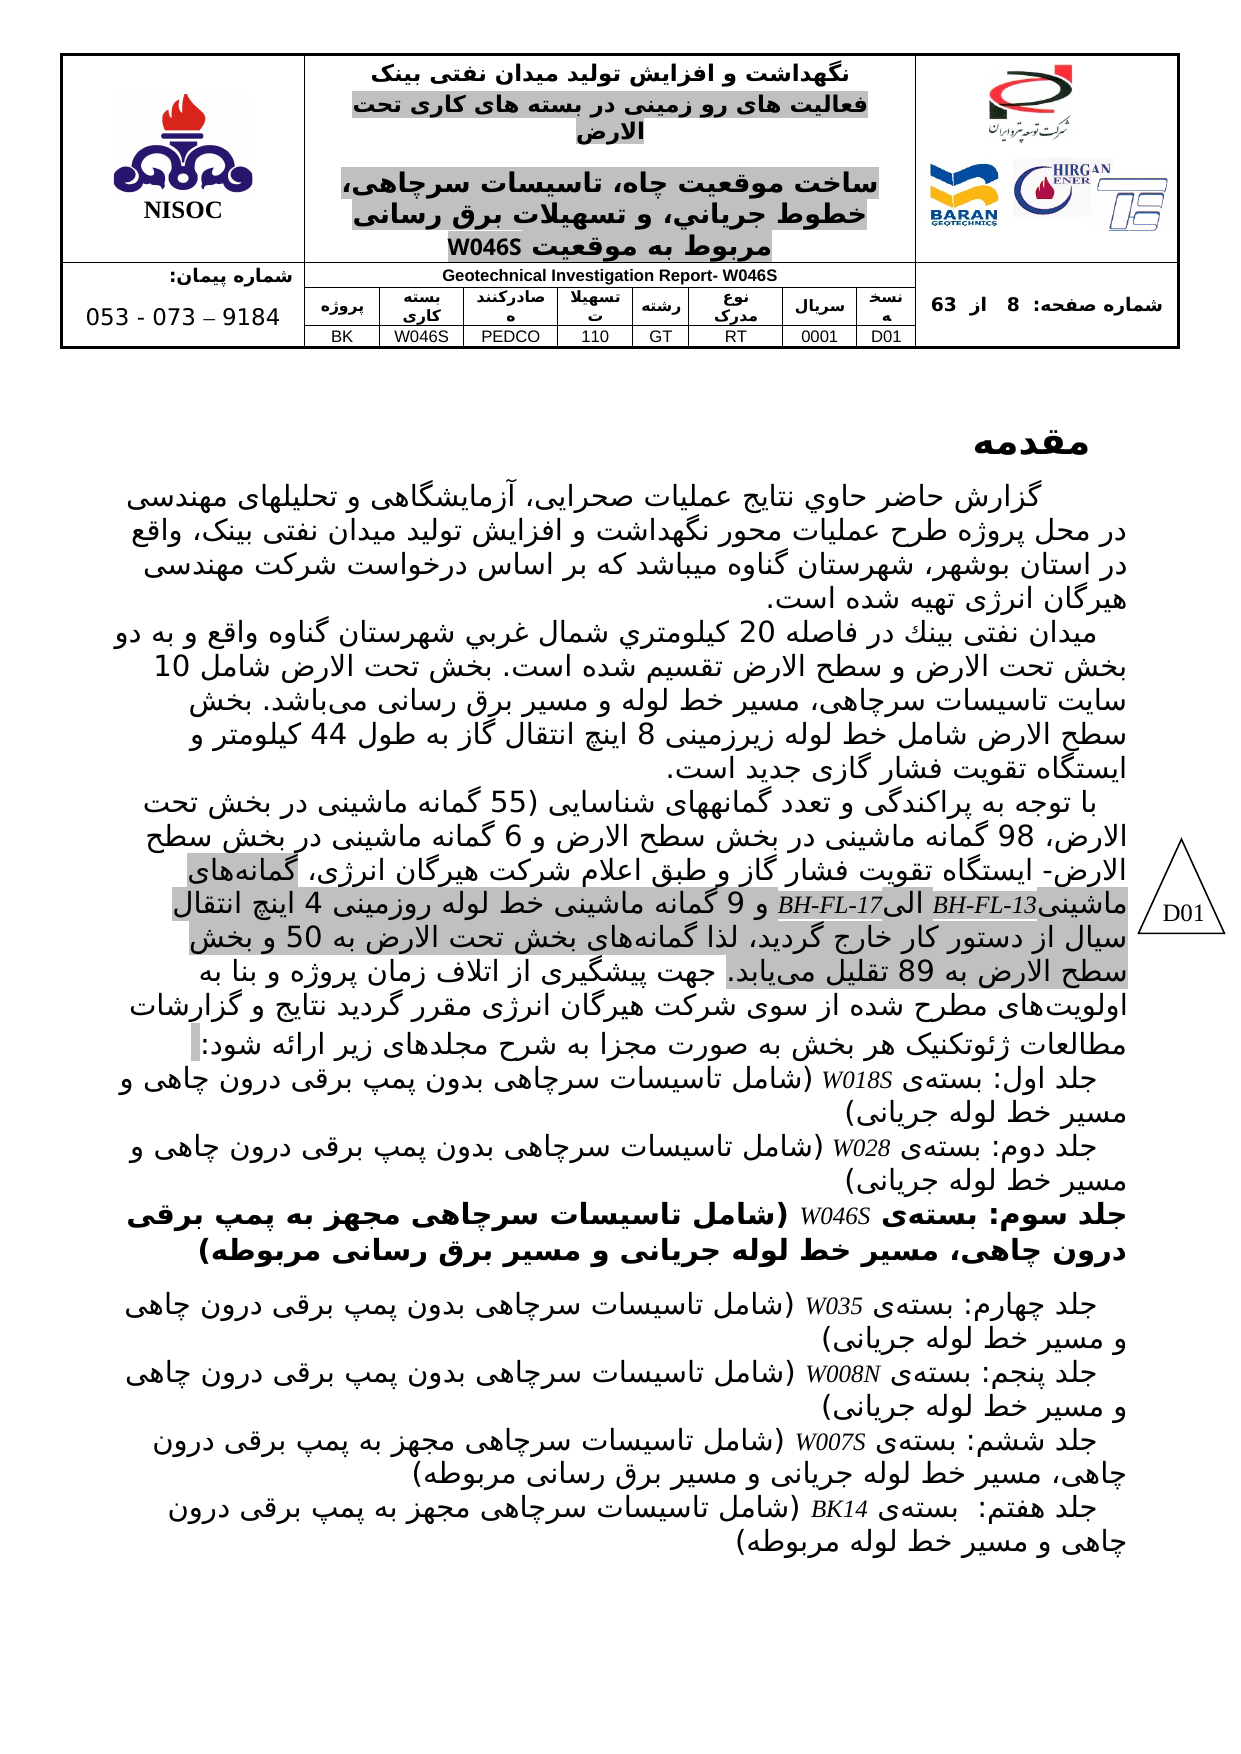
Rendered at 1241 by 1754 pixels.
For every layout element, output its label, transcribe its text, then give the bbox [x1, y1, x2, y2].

text جلد اول: بسته‌ی W018S (شامل تاسیسات سرچاهی بدون پمپ برقی درون چاهی و مسیر خط لوله جریانی) [112, 1061, 1128, 1129]
subtitle مقدمه [112, 420, 1090, 463]
text میدان نفتی بينك در فاصله 20 كيلومتري شمال غربي شهرستان گناوه واقع و به دو بخش تحت الارض و سطح الارض تقسیم شده است. بخش تحت ‌الارض شامل 10 سایت تاسیسات سرچاهی، مسیر خط لوله و مسیر برق رسانی می‌باشد. بخش سطح الارض شامل خط لوله زیرزمینی 8 اینچ انتقال گاز به طول 44 کیلومتر و ایستگاه تقویت فشار گازی جدید است. [112, 615, 1128, 785]
text جلد هفتم: بسته‌ی BK14 (شامل تاسیسات سرچاهی مجهز به پمپ برقی درون چاهی و مسیر خط لوله مربوطه) [112, 1491, 1128, 1559]
text جلد چهارم: بسته‌ی W035 (شامل تاسیسات سرچاهی بدون پمپ برقی درون چاهی و مسیر خط لوله جریانی) [112, 1287, 1128, 1355]
picture [925, 159, 1001, 230]
text گزارش حاضر حاوي نتايج عملیات صحرایی، آزمایشگاهی و تحلیلهای مهندسی در محل پروژه طرح عملیات محور نگهداشت و افزایش تولید میدان نفتی بینک، واقع در استان بوشهر، شهرستان گناوه میباشد که بر اساس درخواست شرکت مهندسی هیرگان انرژی تهیه شده است. [112, 479, 1128, 615]
text جلد سوم: بسته‌ی W046S (شامل تاسیسات سرچاهی مجهز به پمپ برقی درون چاهی، مسیر خط لوله جریانی و مسیر برق رسانی مربوطه) [112, 1197, 1128, 1268]
text جلد دوم: بسته‌ی W028 (شامل تاسیسات سرچاهی بدون پمپ برقی درون چاهی و مسیر خط لوله جریانی) [112, 1129, 1128, 1197]
text جلد پنجم: بسته‌ی W008N (شامل تاسیسات سرچاهی بدون پمپ برقی درون چاهی و مسیر خط لوله جریانی) [112, 1355, 1128, 1423]
picture [113, 94, 253, 196]
text با توجه به پراکندگی و تعدد گمانههای شناسایی (55 گمانه ماشینی در بخش تحت الارض، 98 گمانه ماشینی در بخش سطح الارض و 6 گمانه ماشینی در بخش سطح الارض- ایستگاه تقویت فشار گاز و طبق اعلام شرکت هیرگان انرژی، گمانه‌های ماشینیBH-FL-13 الیBH-FL-17 و 9 گمانه‌ ماشینی خط لوله روزمینی 4 اینچ انتقال سیال از دستور کار خارج گردید، لذا گمانه‌های بخش تحت الارض به 50 و بخش سطح الارض به 89 تقلیل می‌یابد. جهت پیشگیری از اتلاف زمان پروژه و بنا به اولویت‌های مطرح شده از سوی شرکت هیرگان انرژی مقرر گردید نتایج و گزارشات مطالعات ژئوتکنیک هر بخش به صورت مجزا به شرح مجلدهای زیر ارائه شود: [112, 785, 1128, 1061]
picture [988, 64, 1073, 144]
picture [1012, 157, 1113, 217]
text جلد ششم: بسته‌ی W007S (شامل تاسیسات سرچاهی مجهز به پمپ برقی درون چاهی، مسیر خط لوله جریانی و مسیر برق رسانی مربوطه) [112, 1423, 1128, 1491]
